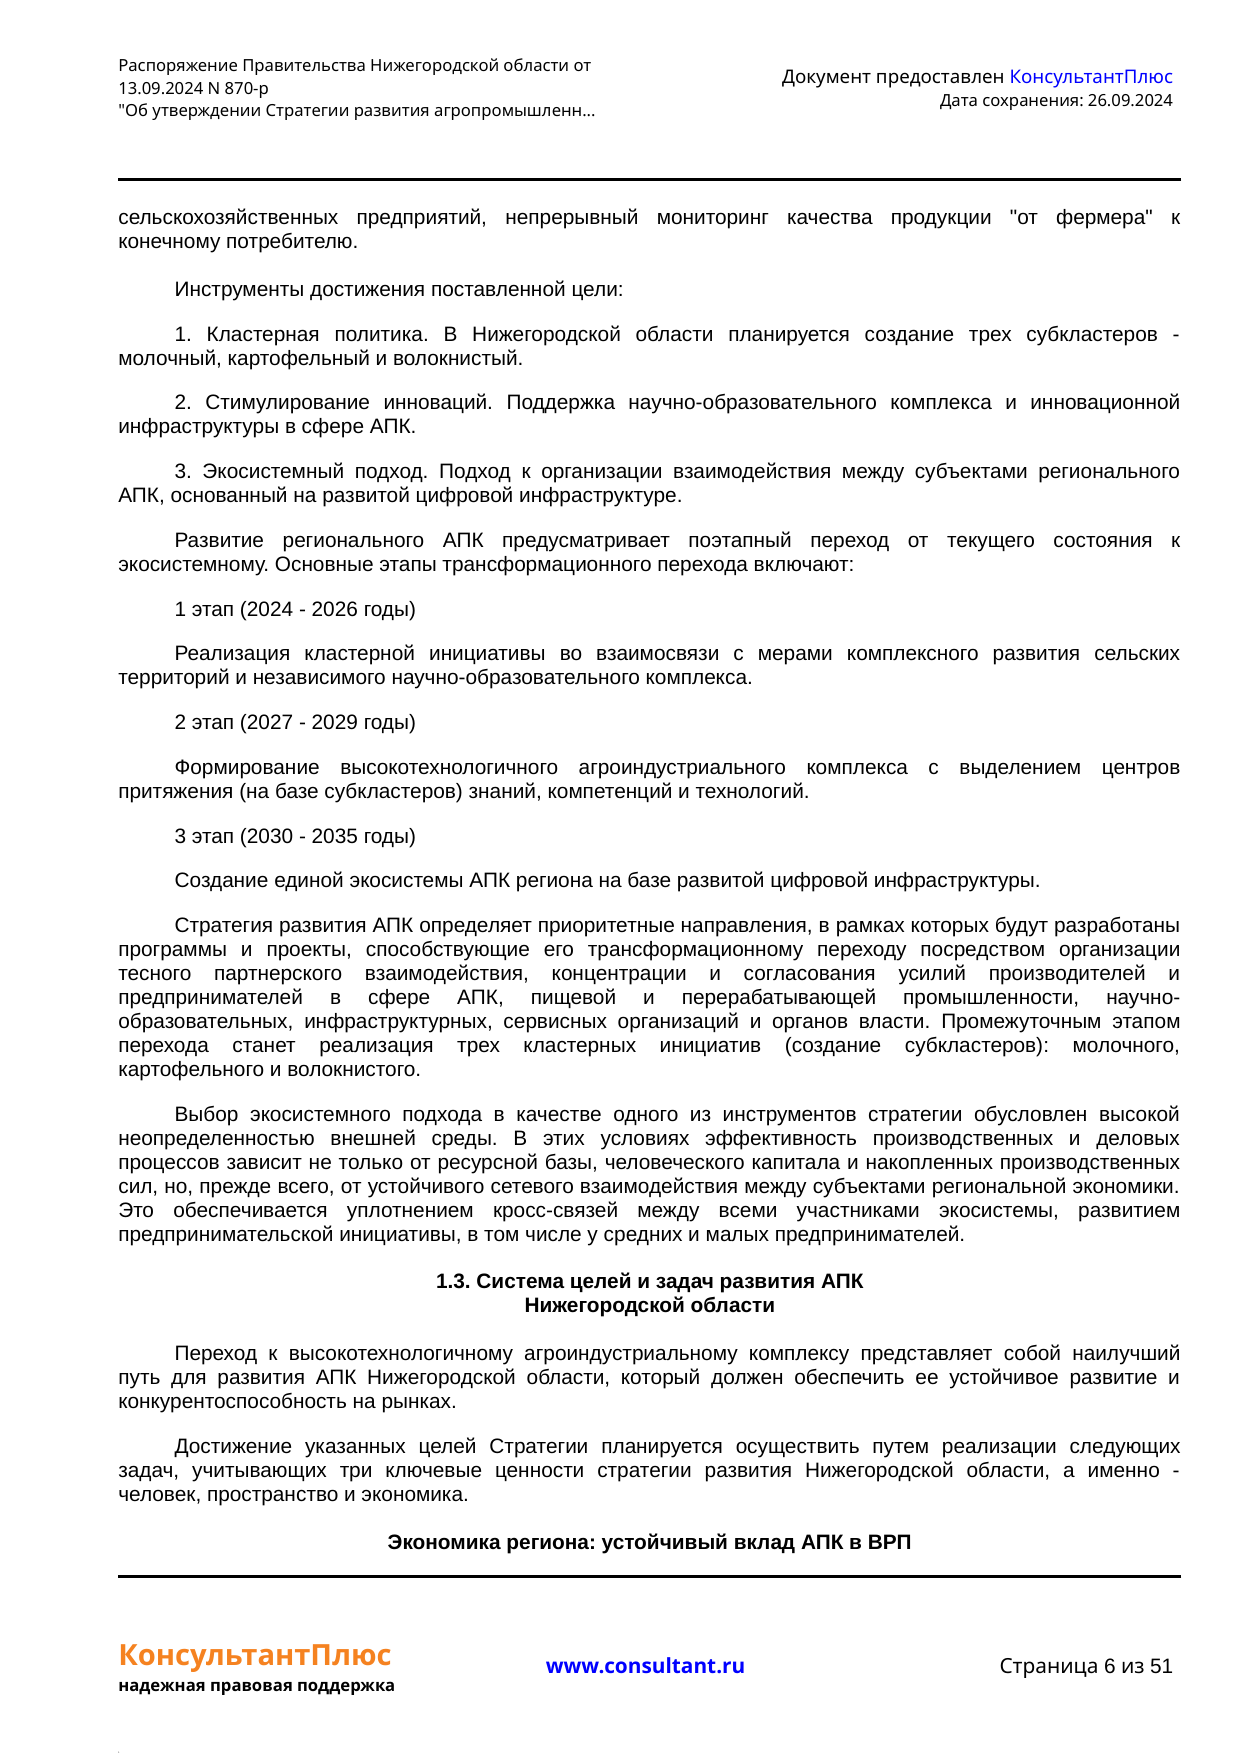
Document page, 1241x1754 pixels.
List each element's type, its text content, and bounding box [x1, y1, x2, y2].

text Переход к высокотехнологичному агроиндустриальному комплексу представляет собой наилучший путь для развития АПК Нижегородской области, который должен обеспечить ее устойчивое развитие и конкурентоспособность на рынках. [118, 1341, 1181, 1413]
text 1. Кластерная политика. В Нижегородской области планируется создание трех субкластеров - молочный, картофельный и волокнистый. [118, 321, 1181, 369]
text Достижение указанных целей Стратегии планируется осуществить путем реализации следующих задач, учитывающих три ключевые ценности стратегии развития Нижегородской области, а именно - человек, пространство и экономика. [118, 1434, 1181, 1506]
text Стратегия развития АПК определяет приоритетные направления, в рамках которых будут разработаны программы и проекты, способствующие его трансформационному переходу посредством организации тесного партнерского взаимодействия, концентрации и согласования усилий производителей и предпринимателей в сфере АПК, пищевой и перерабатывающей промышленности, научно-образовательных, инфраструктурных, сервисных организаций и органов власти. Промежуточным этапом перехода станет реализация трех кластерных инициатив (создание субкластеров): молочного, картофельного и волокнистого. [118, 913, 1181, 1081]
text 1 этап (2024 - 2026 годы) [118, 596, 1181, 620]
text Инструменты достижения поставленной цели: [118, 277, 1181, 301]
text Выбор экосистемного подхода в качестве одного из инструментов стратегии обусловлен высокой неопределенностью внешней среды. В этих условиях эффективность производственных и деловых процессов зависит не только от ресурсной базы, человеческого капитала и накопленных производственных сил, но, прежде всего, от устойчивого сетевого взаимодействия между субъектами региональной экономики. Это обеспечивается уплотнением кросс-связей между всеми участниками экосистемы, развитием предпринимательской инициативы, в том числе у средних и малых предпринимателей. [118, 1102, 1181, 1245]
text 3. Экосистемный подход. Подход к организации взаимодействия между субъектами регионального АПК, основанный на развитой цифровой инфраструктуре. [118, 459, 1181, 507]
text Создание единой экосистемы АПК региона на базе развитой цифровой инфраструктуры. [118, 868, 1181, 892]
title Экономика региона: устойчивый вклад АПК в ВРП [118, 1530, 1181, 1554]
text Формирование высокотехнологичного агроиндустриального комплекса с выделением центров притяжения (на базе субкластеров) знаний, компетенций и технологий. [118, 755, 1181, 803]
title 1.3. Система целей и задач развития АПК [118, 1269, 1181, 1293]
title Нижегородской области [118, 1293, 1181, 1317]
text Реализация кластерной инициативы во взаимосвязи с мерами комплексного развития сельских территорий и независимого научно-образовательного комплекса. [118, 641, 1181, 689]
text 2. Стимулирование инноваций. Поддержка научно-образовательного комплекса и инновационной инфраструктуры в сфере АПК. [118, 390, 1181, 438]
text 2 этап (2027 - 2029 годы) [118, 710, 1181, 734]
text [118, 205, 1181, 253]
text 3 этап (2030 - 2035 годы) [118, 823, 1181, 847]
text Развитие регионального АПК предусматривает поэтапный переход от текущего состояния к экосистемному. Основные этапы трансформационного перехода включают: [118, 528, 1181, 576]
